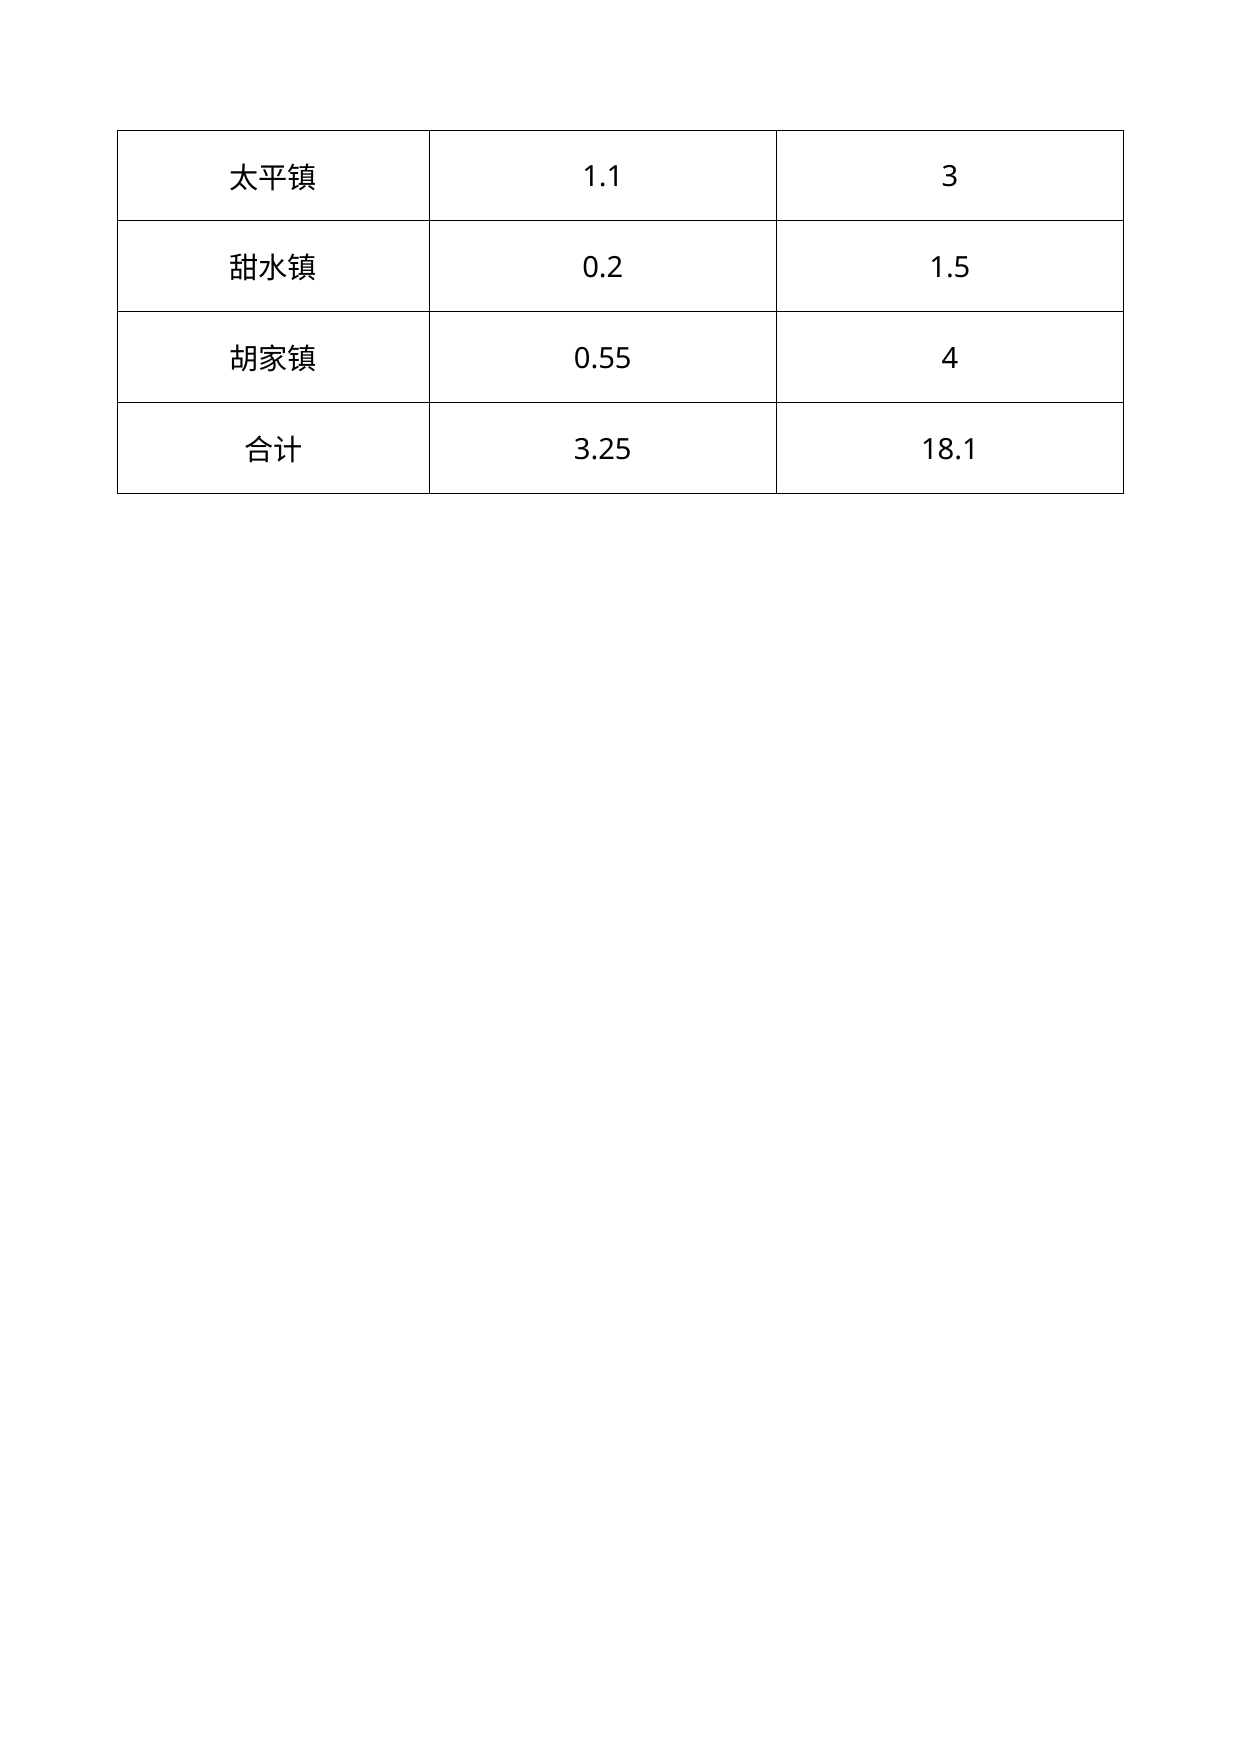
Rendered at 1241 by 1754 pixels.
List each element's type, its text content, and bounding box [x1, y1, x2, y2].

table_cell 甜水镇 [118, 221, 429, 311]
table_cell 太平镇 [118, 131, 429, 220]
table_cell 18.1 [777, 403, 1123, 493]
table_cell 合计 [118, 403, 429, 493]
table_cell 1.1 [430, 131, 776, 220]
table_cell 1.5 [777, 221, 1123, 311]
table_cell 3 [777, 131, 1123, 220]
table_cell 0.2 [430, 221, 776, 311]
table_cell 3.25 [430, 403, 776, 493]
table_cell 4 [777, 312, 1123, 402]
table_cell 0.55 [430, 312, 776, 402]
table_cell 胡家镇 [118, 312, 429, 402]
